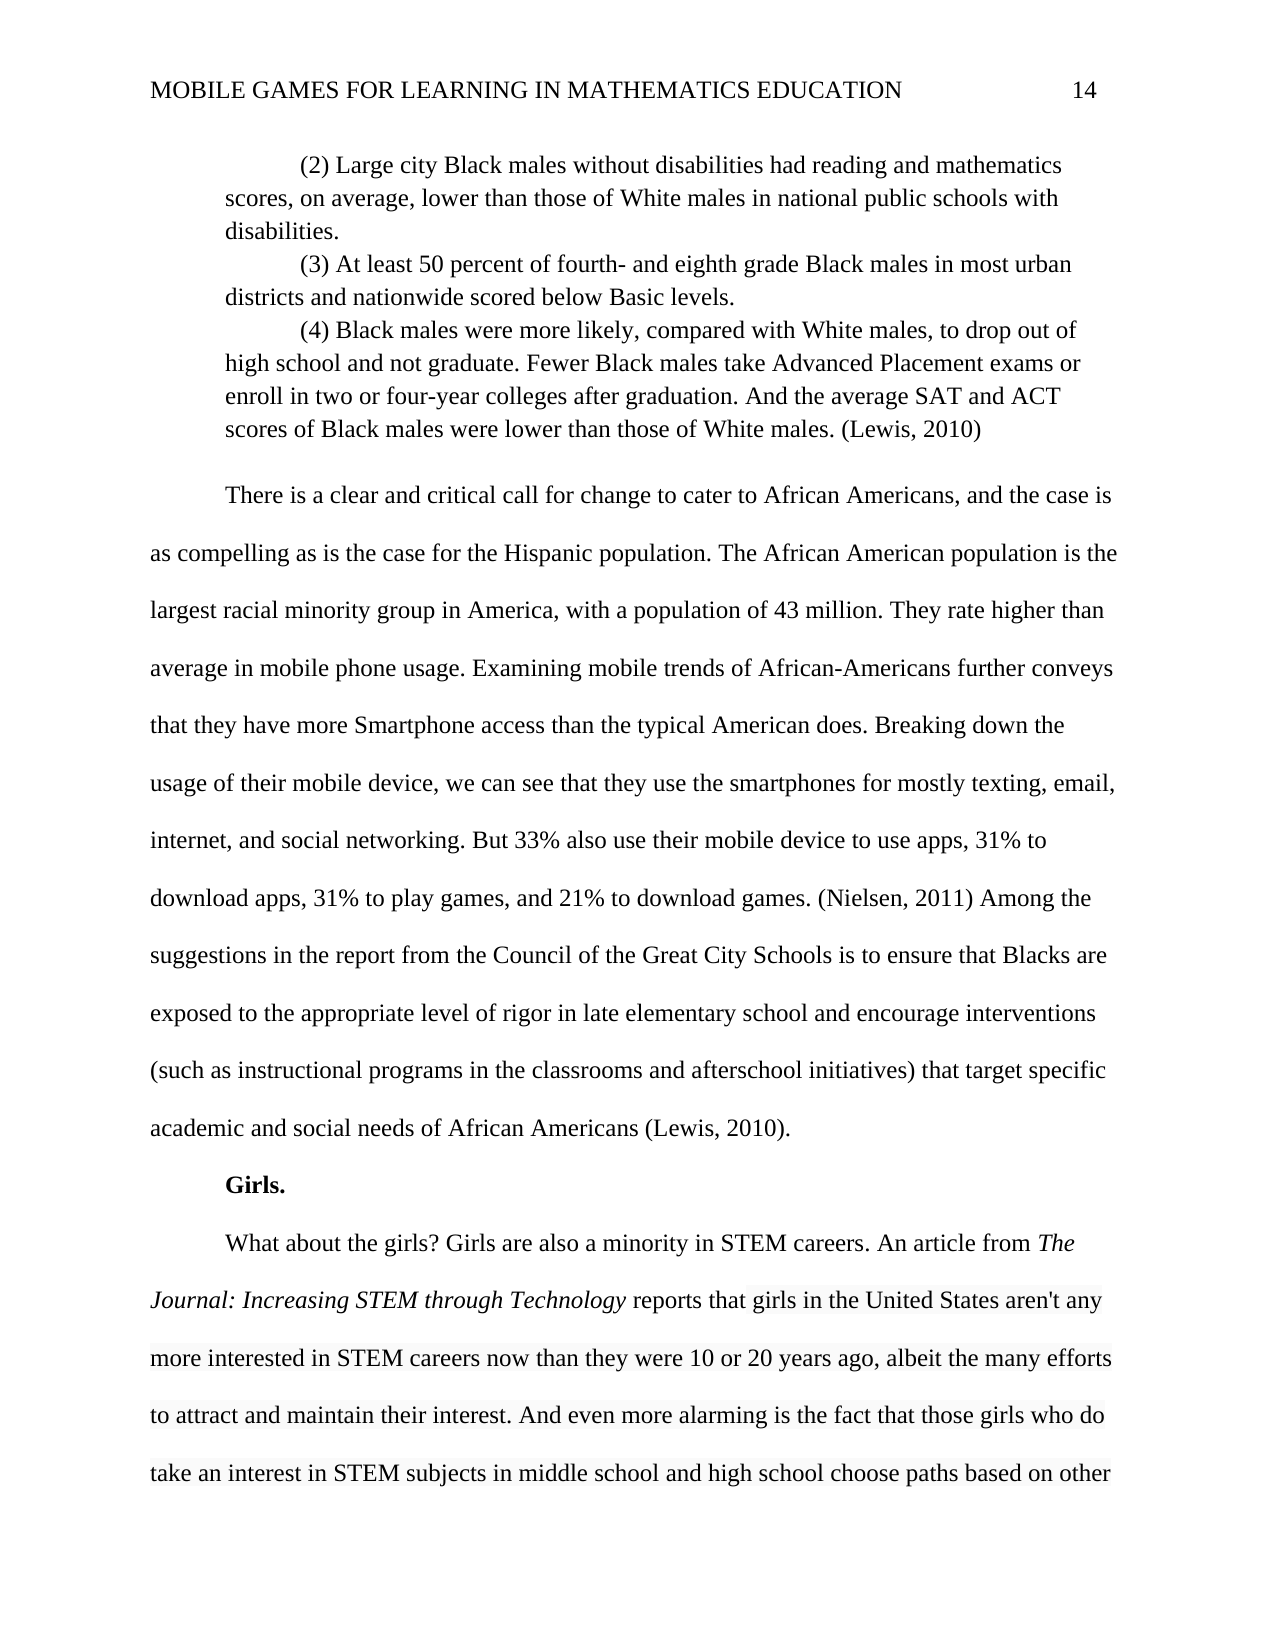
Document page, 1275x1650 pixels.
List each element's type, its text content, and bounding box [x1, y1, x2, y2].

text Girls. [150, 1170, 1125, 1199]
text (2) Large city Black males without disabilities had reading and mathematics scores, on average, lower than those of White males in national public schools with disabilities. [225, 150, 1125, 245]
text There is a clear and critical call for change to cater to African Americans, and the case is as compelling as is the case for the Hispanic population. The African American population is the largest racial minority group in America, with a population of 43 million. They rate higher than average in mobile phone usage. Examining mobile trends of African-Americans further conveys that they have more Smartphone access than the typical American does. Breaking down the usage of their mobile device, we can see that they use the smartphones for mostly texting, email, internet, and social networking. But 33% also use their mobile device to use apps, 31% to download apps, 31% to play games, and 21% to download games. (Nielsen, 2011) Among the suggestions in the report from the Council of the Great City Schools is to ensure that Blacks are exposed to the appropriate level of rigor in late elementary school and encourage interventions (such as instructional programs in the classrooms and afterschool initiatives) that target specific academic and social needs of African Americans (Lewis, 2010). [150, 480, 1125, 1141]
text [150, 1228, 1125, 1486]
text (4) Black males were more likely, compared with White males, to drop out of high school and not graduate. Fewer Black males take Advanced Placement exams or enroll in two or four-year colleges after graduation. And the average SAT and ACT scores of Black males were lower than those of White males. (Lewis, 2010) [225, 315, 1125, 476]
text (3) At least 50 percent of fourth- and eighth grade Black males in most urban districts and nationwide scored below Basic levels. [225, 249, 1125, 311]
